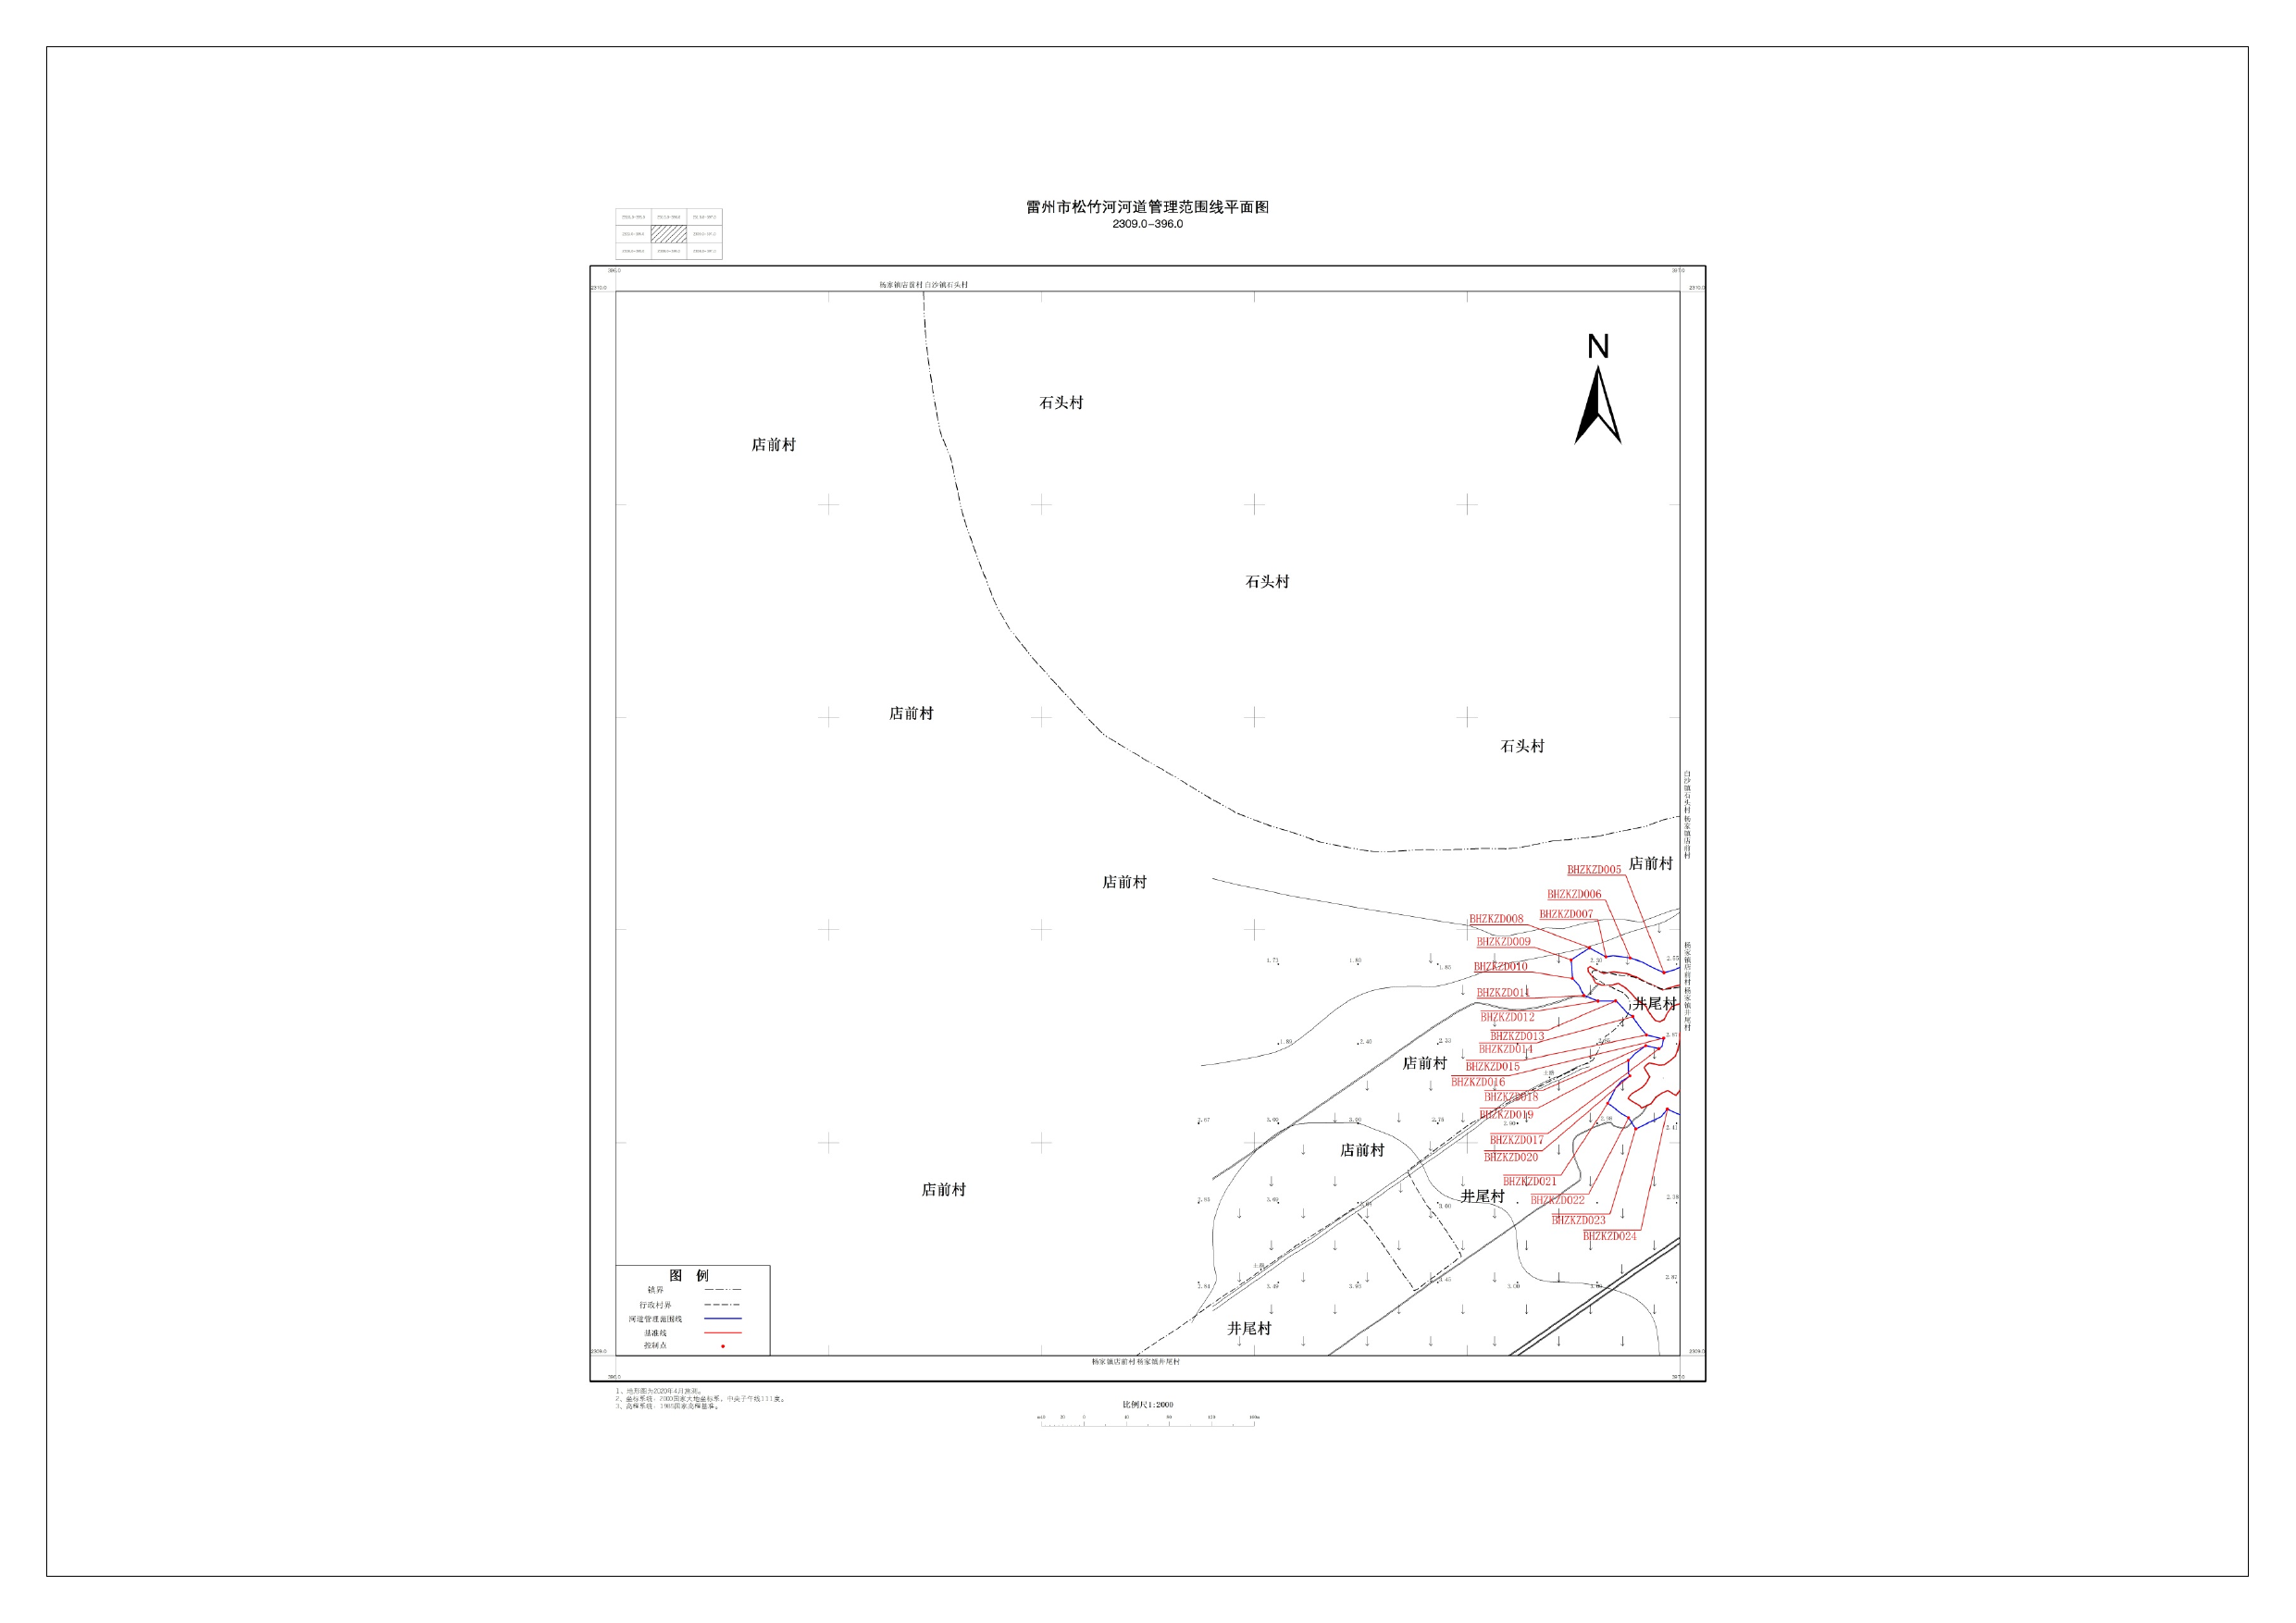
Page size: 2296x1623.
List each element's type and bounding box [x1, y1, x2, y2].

picture [509, 173, 1786, 1450]
